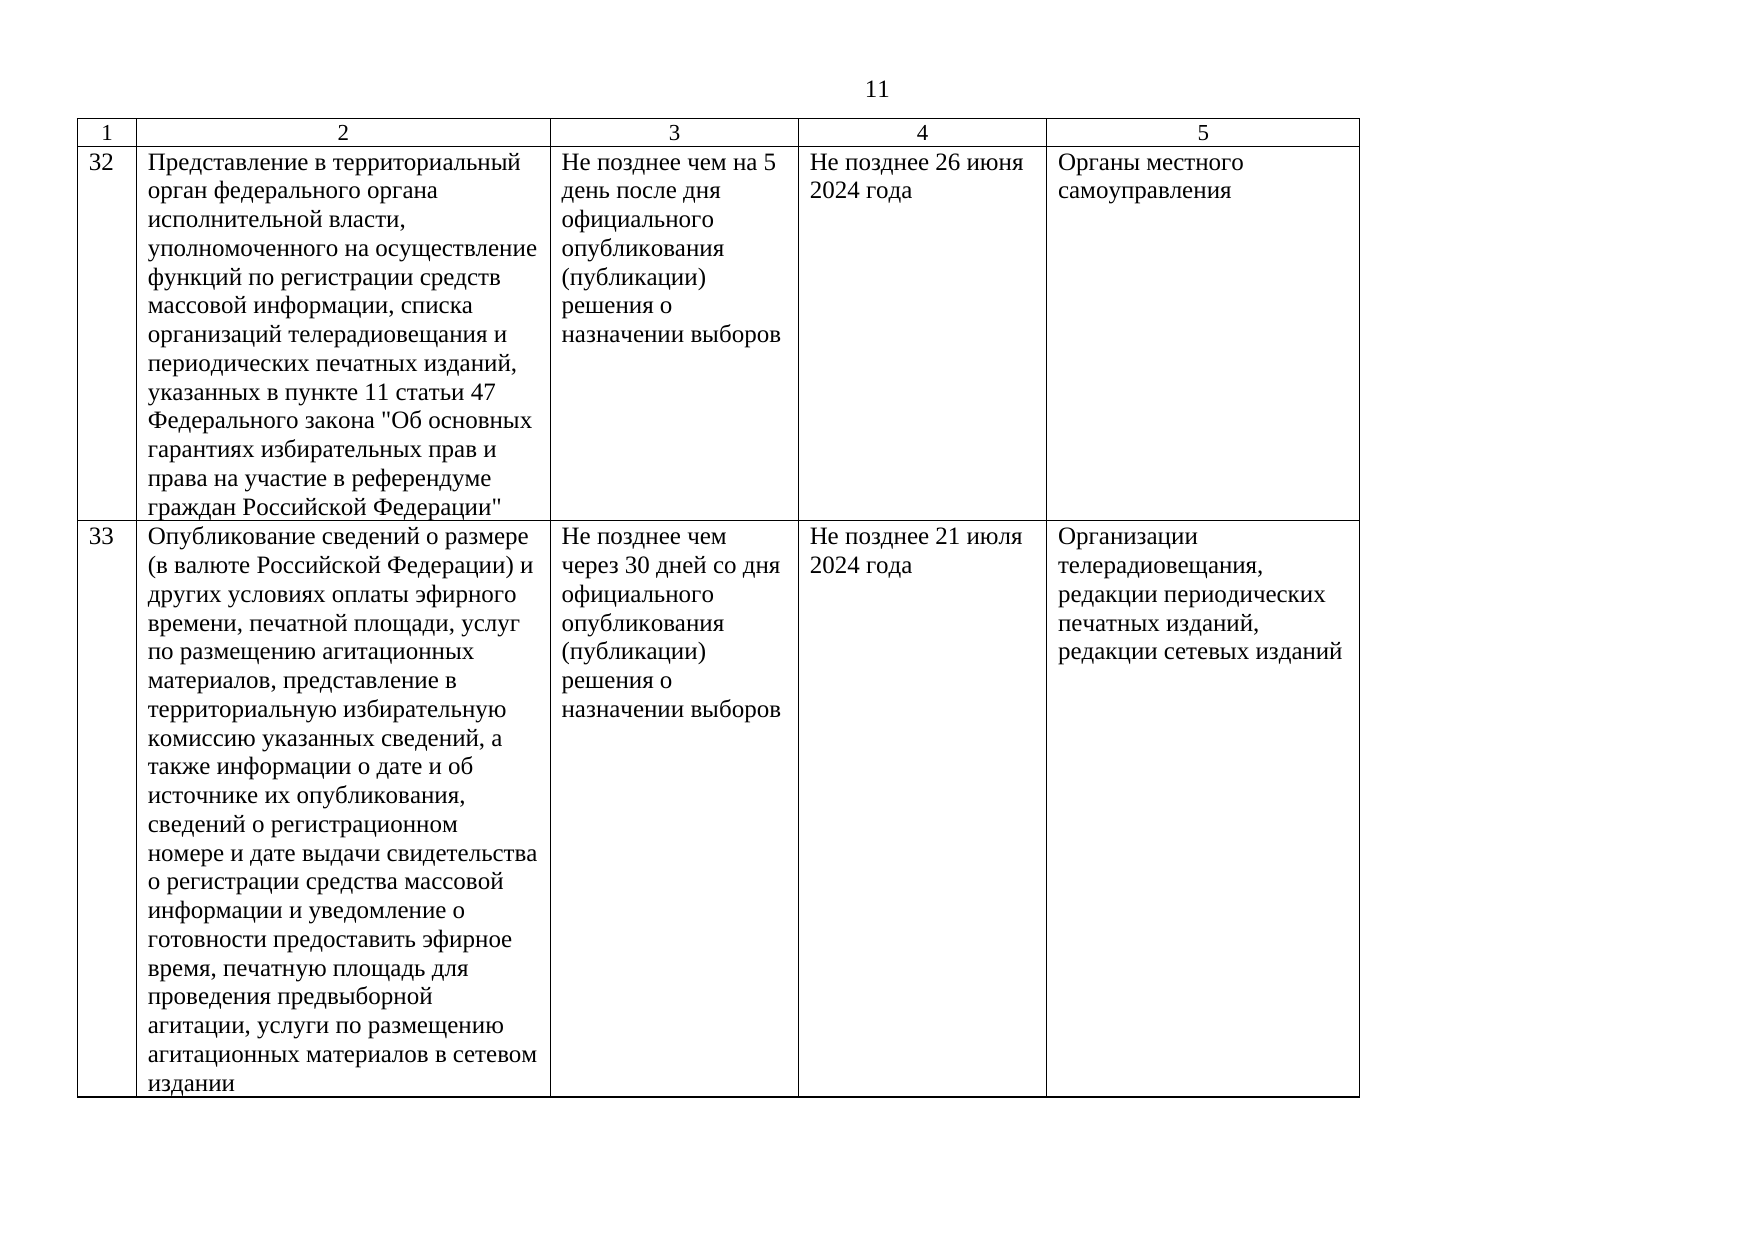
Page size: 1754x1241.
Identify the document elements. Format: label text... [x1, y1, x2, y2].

table_cell 32 [78, 147, 136, 520]
table_header 4 [799, 119, 1046, 146]
table_cell Не позднее 21 июля 2024 года [799, 521, 1046, 1096]
table_cell 33 [78, 521, 136, 1096]
table_header 1 [78, 119, 136, 146]
table_cell Не позднее 26 июня 2024 года [799, 147, 1046, 520]
table_cell Органы местного самоуправления [1047, 147, 1359, 520]
table_cell Представление в территориальный орган федерального органа исполнительной власти, уполномоченного на осуществление функций по регистрации средств массовой информации, списка организаций телерадиовещания и периодических печатных изданий, указанных в пункте 11 статьи 47 Федерального закона "Об основных гарантиях избирательных прав и права на участие в референдуме граждан Российской Федерации" [137, 147, 550, 520]
table_cell Не позднее чем на 5 день после дня официального опубликования (публикации) решения о назначении выборов [551, 147, 798, 520]
table_header 5 [1047, 119, 1359, 146]
table_header 2 [137, 119, 550, 146]
table_cell Опубликование сведений о размере (в валюте Российской Федерации) и других условиях оплаты эфирного времени, печатной площади, услуг по размещению агитационных материалов, представление в территориальную избирательную комиссию указанных сведений, а также информации о дате и об источнике их опубликования, сведений о регистрационном номере и дате выдачи свидетельства о регистрации средства массовой информации и уведомление о готовности предоставить эфирное время, печатную площадь для проведения предвыборной агитации, услуги по размещению агитационных материалов в сетевом издании [137, 521, 550, 1096]
table_cell Организации телерадиовещания, редакции периодических печатных изданий, редакции сетевых изданий [1047, 521, 1359, 1096]
table_header 3 [551, 119, 798, 146]
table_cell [551, 521, 798, 1096]
